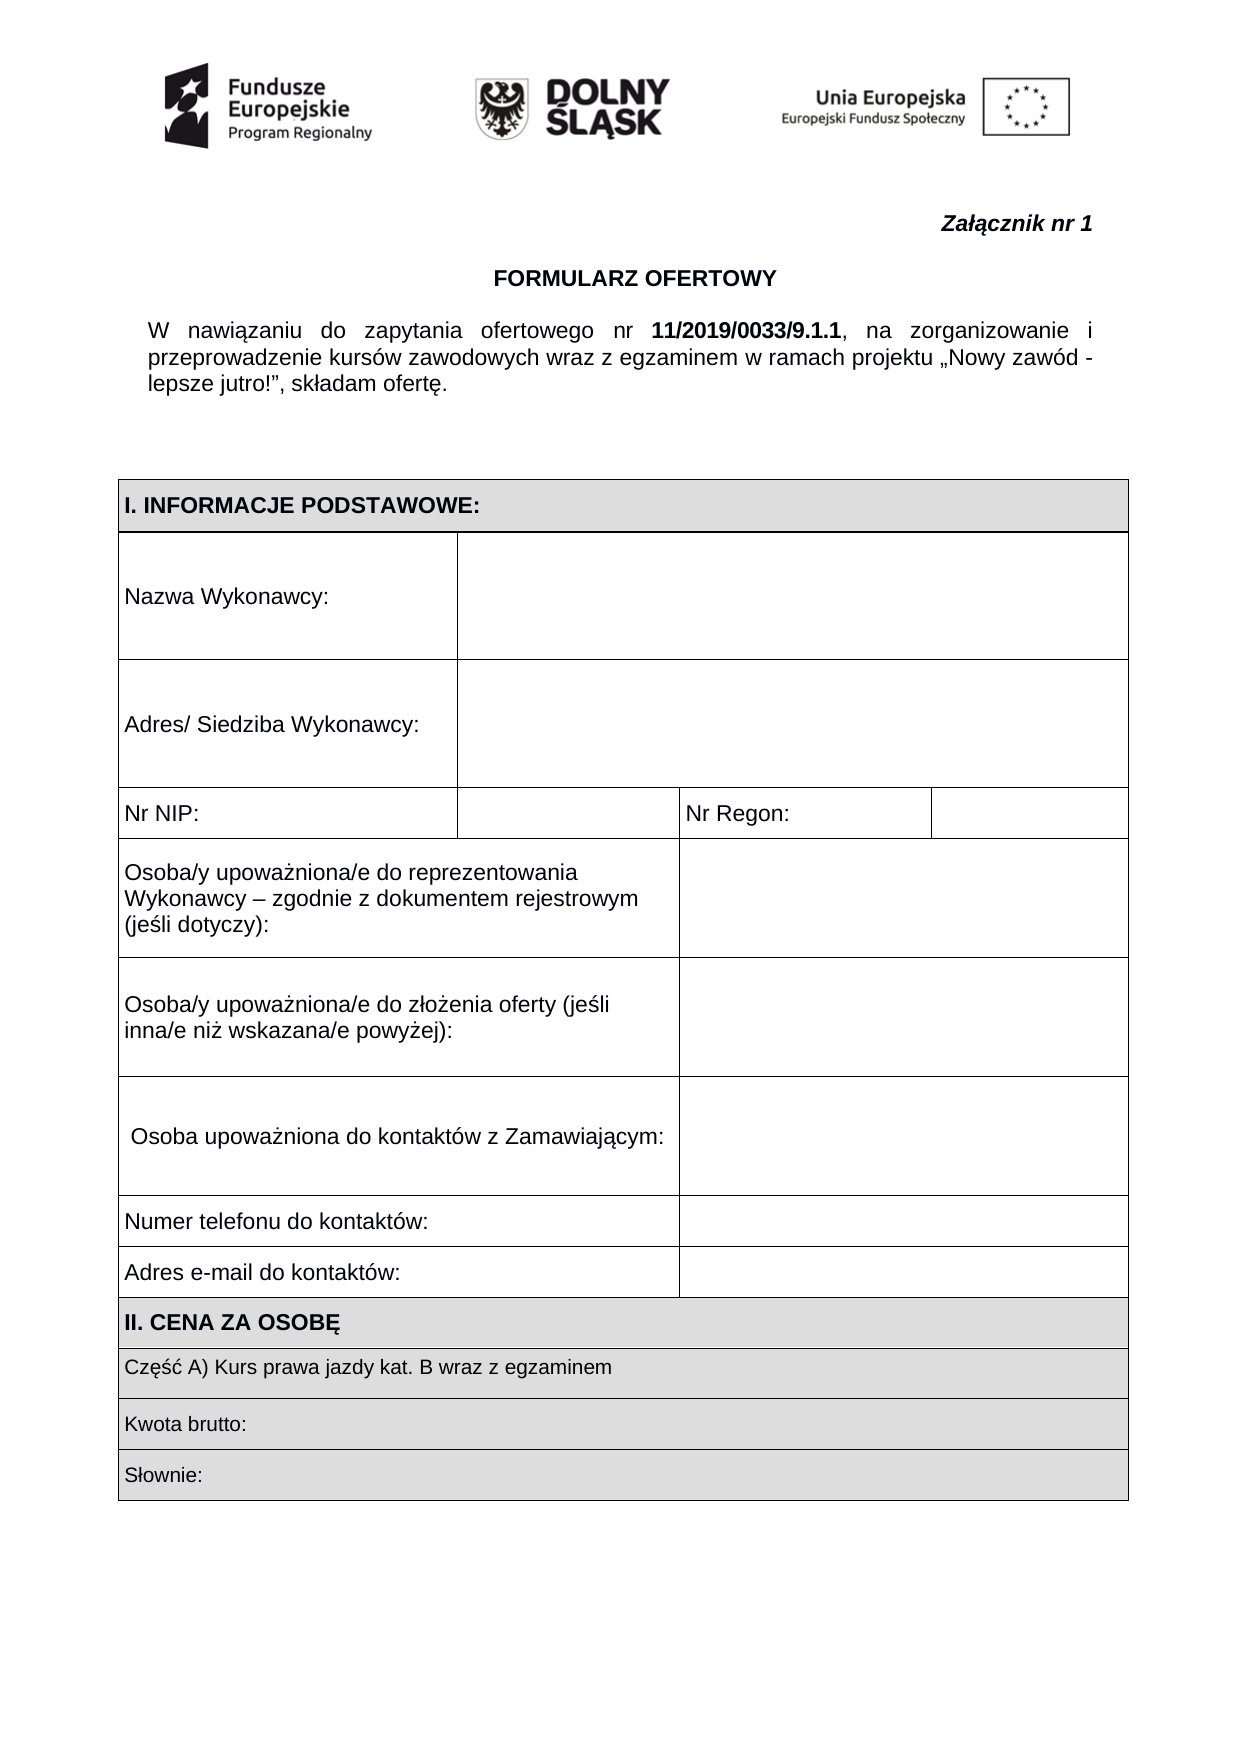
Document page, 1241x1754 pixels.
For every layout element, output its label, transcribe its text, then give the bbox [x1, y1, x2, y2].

table_cell [932, 788, 1128, 838]
table_cell Osoba upoważniona do kontaktów z Zamawiającym: [119, 1077, 679, 1195]
table_cell Nazwa Wykonawcy: [119, 533, 457, 659]
table_cell [680, 1247, 1128, 1297]
table_cell Nr Regon: [680, 788, 931, 838]
table_cell [680, 958, 1128, 1076]
table_cell Osoba/y upoważniona/e do złożenia oferty (jeśli inna/e niż wskazana/e powyżej): [119, 958, 679, 1076]
table_cell [680, 839, 1128, 957]
table_cell [458, 660, 1128, 787]
table_cell Adres e-mail do kontaktów: [119, 1247, 679, 1297]
text Załącznik nr 1 [148, 210, 1093, 237]
table_cell [680, 1077, 1128, 1195]
text FORMULARZ OFERTOWY [148, 264, 1093, 291]
table_header I. INFORMACJE PODSTAWOWE: [119, 480, 1128, 531]
table_cell Nr NIP: [119, 788, 457, 838]
picture [147, 59, 1092, 154]
table_cell Słownie: [119, 1450, 1128, 1500]
table_cell Kwota brutto: [119, 1399, 1128, 1449]
table_cell Numer telefonu do kontaktów: [119, 1196, 679, 1246]
text W nawiązaniu do zapytania ofertowego nr 11/2019/0033/9.1.1, na zorganizowanie i przeprowadzenie kursów zawodowych wraz z egzaminem w ramach projektu „Nowy zawód - lepsze jutro!”, składam ofertę. [148, 317, 1093, 396]
table_cell Osoba/y upoważniona/e do reprezentowania Wykonawcy – zgodnie z dokumentem rejestrowym (jeśli dotyczy): [119, 839, 679, 957]
table_cell [458, 788, 679, 838]
table_cell II. CENA ZA OSOBĘ [119, 1298, 1128, 1347]
table_cell Część A) Kurs prawa jazdy kat. B wraz z egzaminem [119, 1349, 1128, 1398]
table_cell [680, 1196, 1128, 1246]
table_cell [458, 533, 1128, 659]
table_cell Adres/ Siedziba Wykonawcy: [119, 660, 457, 787]
